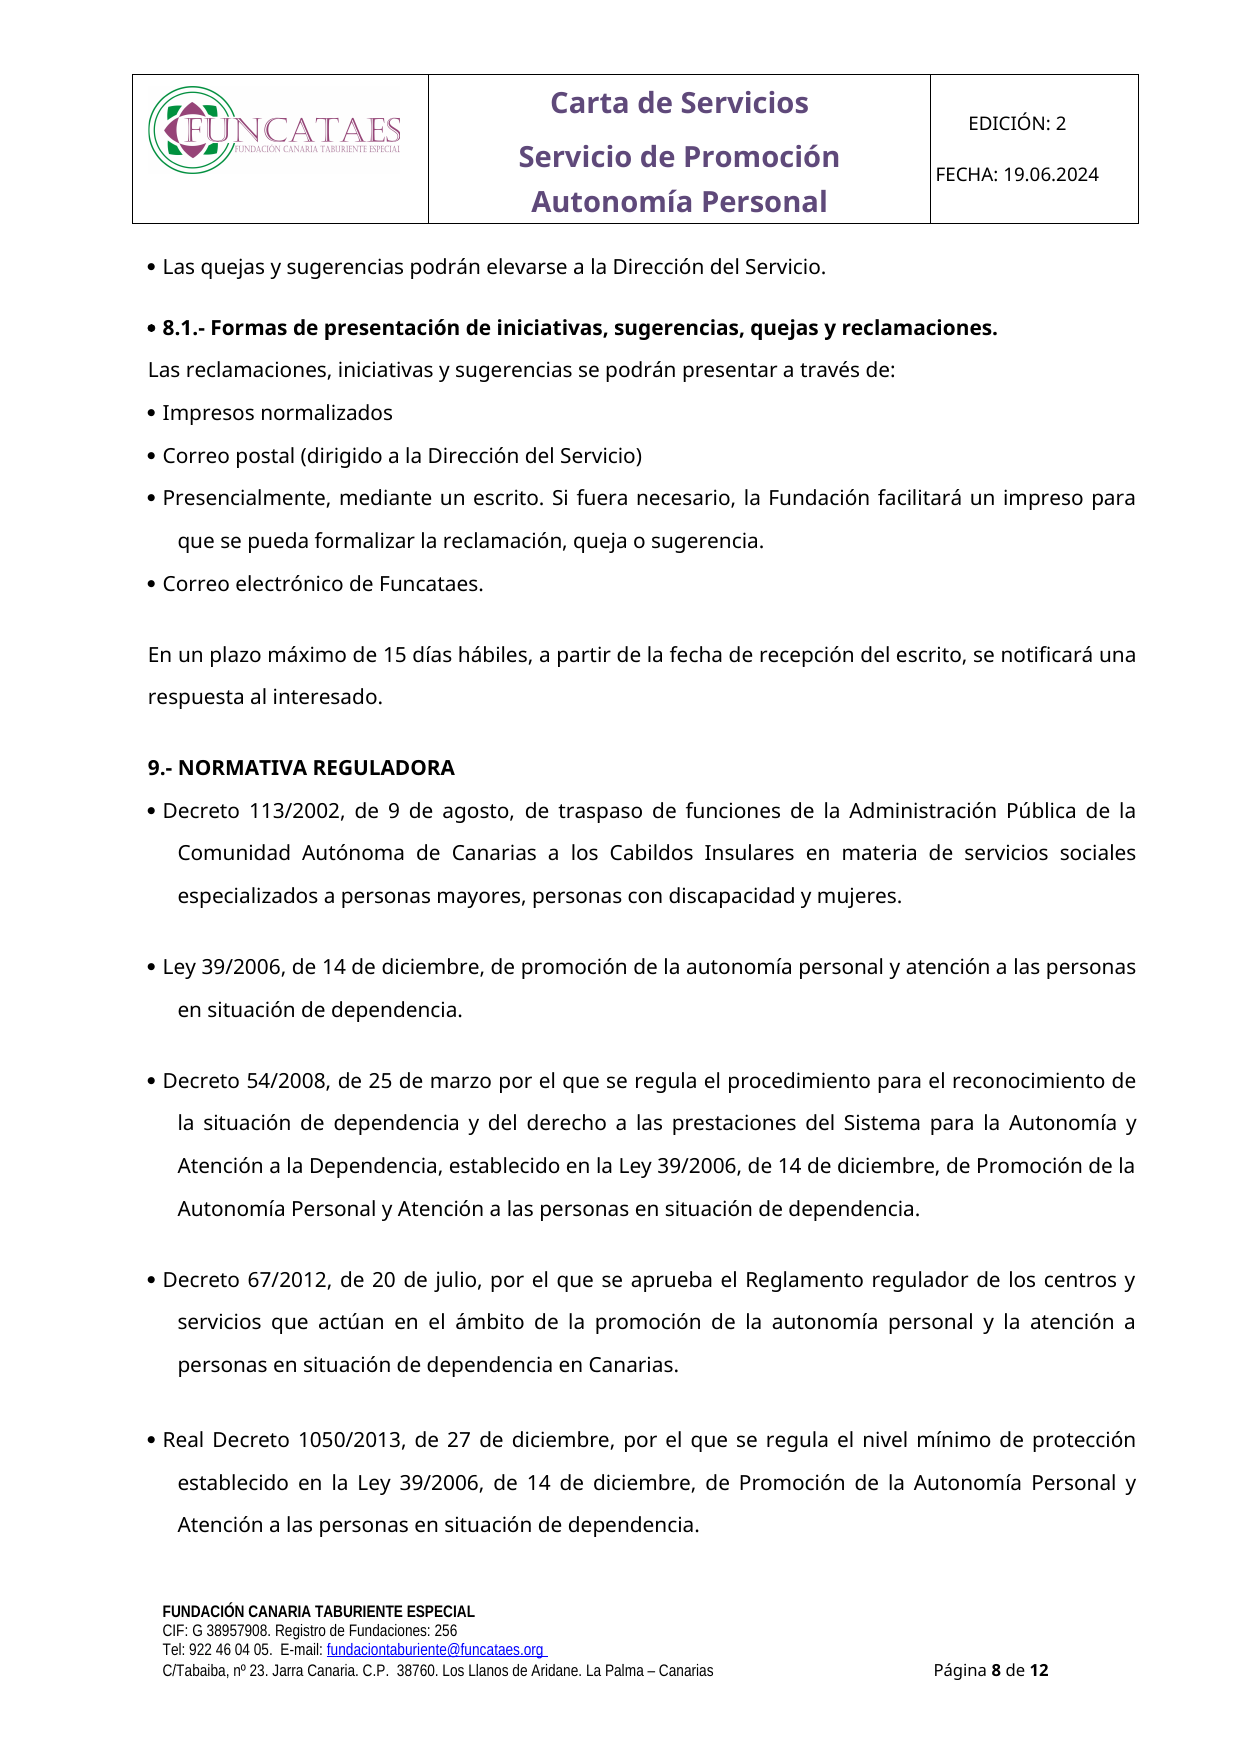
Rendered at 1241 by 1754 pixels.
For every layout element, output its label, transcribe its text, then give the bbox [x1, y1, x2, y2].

list Impresos normalizados [148, 398, 1138, 427]
list Las quejas y sugerencias podrán elevarse a la Dirección del Servicio. [148, 252, 1138, 280]
list 9.- NORMATIVA REGULADORA [148, 753, 1138, 782]
list Ley 39/2006, de 14 de diciembre, de promoción de la autonomía personal y atención a las personas en situación de dependencia. [148, 952, 1138, 1023]
list Decreto 113/2002, de 9 de agosto, de traspaso de funciones de la Administración Pública de la Comunidad Autónoma de Canarias a los Cabildos Insulares en materia de servicios sociales especializados a personas mayores, personas con discapacidad y mujeres. [148, 796, 1138, 909]
list Presencialmente, mediante un escrito. Si fuera necesario, la Fundación facilitará un impreso para que se pueda formalizar la reclamación, queja o sugerencia. [148, 483, 1138, 554]
list Real Decreto 1050/2013, de 27 de diciembre, por el que se regula el nivel mínimo de protección establecido en la Ley 39/2006, de 14 de diciembre, de Promoción de la Autonomía Personal y Atención a las personas en situación de dependencia. [148, 1425, 1138, 1539]
text Las reclamaciones, iniciativas y sugerencias se podrán presentar a través de: [148, 356, 1138, 384]
list Decreto 54/2008, de 25 de marzo por el que se regula el procedimiento para el reconocimiento de la situación de dependencia y del derecho a las prestaciones del Sistema para la Autonomía y Atención a la Dependencia, establecido en la Ley 39/2006, de 14 de diciembre, de Promoción de la Autonomía Personal y Atención a las personas en situación de dependencia. [148, 1066, 1138, 1222]
list 8.1.- Formas de presentación de iniciativas, sugerencias, quejas y reclamaciones. [148, 313, 1138, 341]
list Correo electrónico de Funcataes. [148, 569, 1138, 597]
picture [148, 86, 400, 174]
list Decreto 67/2012, de 20 de julio, por el que se aprueba el Reglamento regulador de los centros y servicios que actúan en el ámbito de la promoción de la autonomía personal y la atención a personas en situación de dependencia en Canarias. [148, 1265, 1138, 1378]
list Correo postal (dirigido a la Dirección del Servicio) [148, 441, 1138, 469]
text En un plazo máximo de 15 días hábiles, a partir de la fecha de recepción del escrito, se notificará una respuesta al interesado. [148, 640, 1138, 711]
